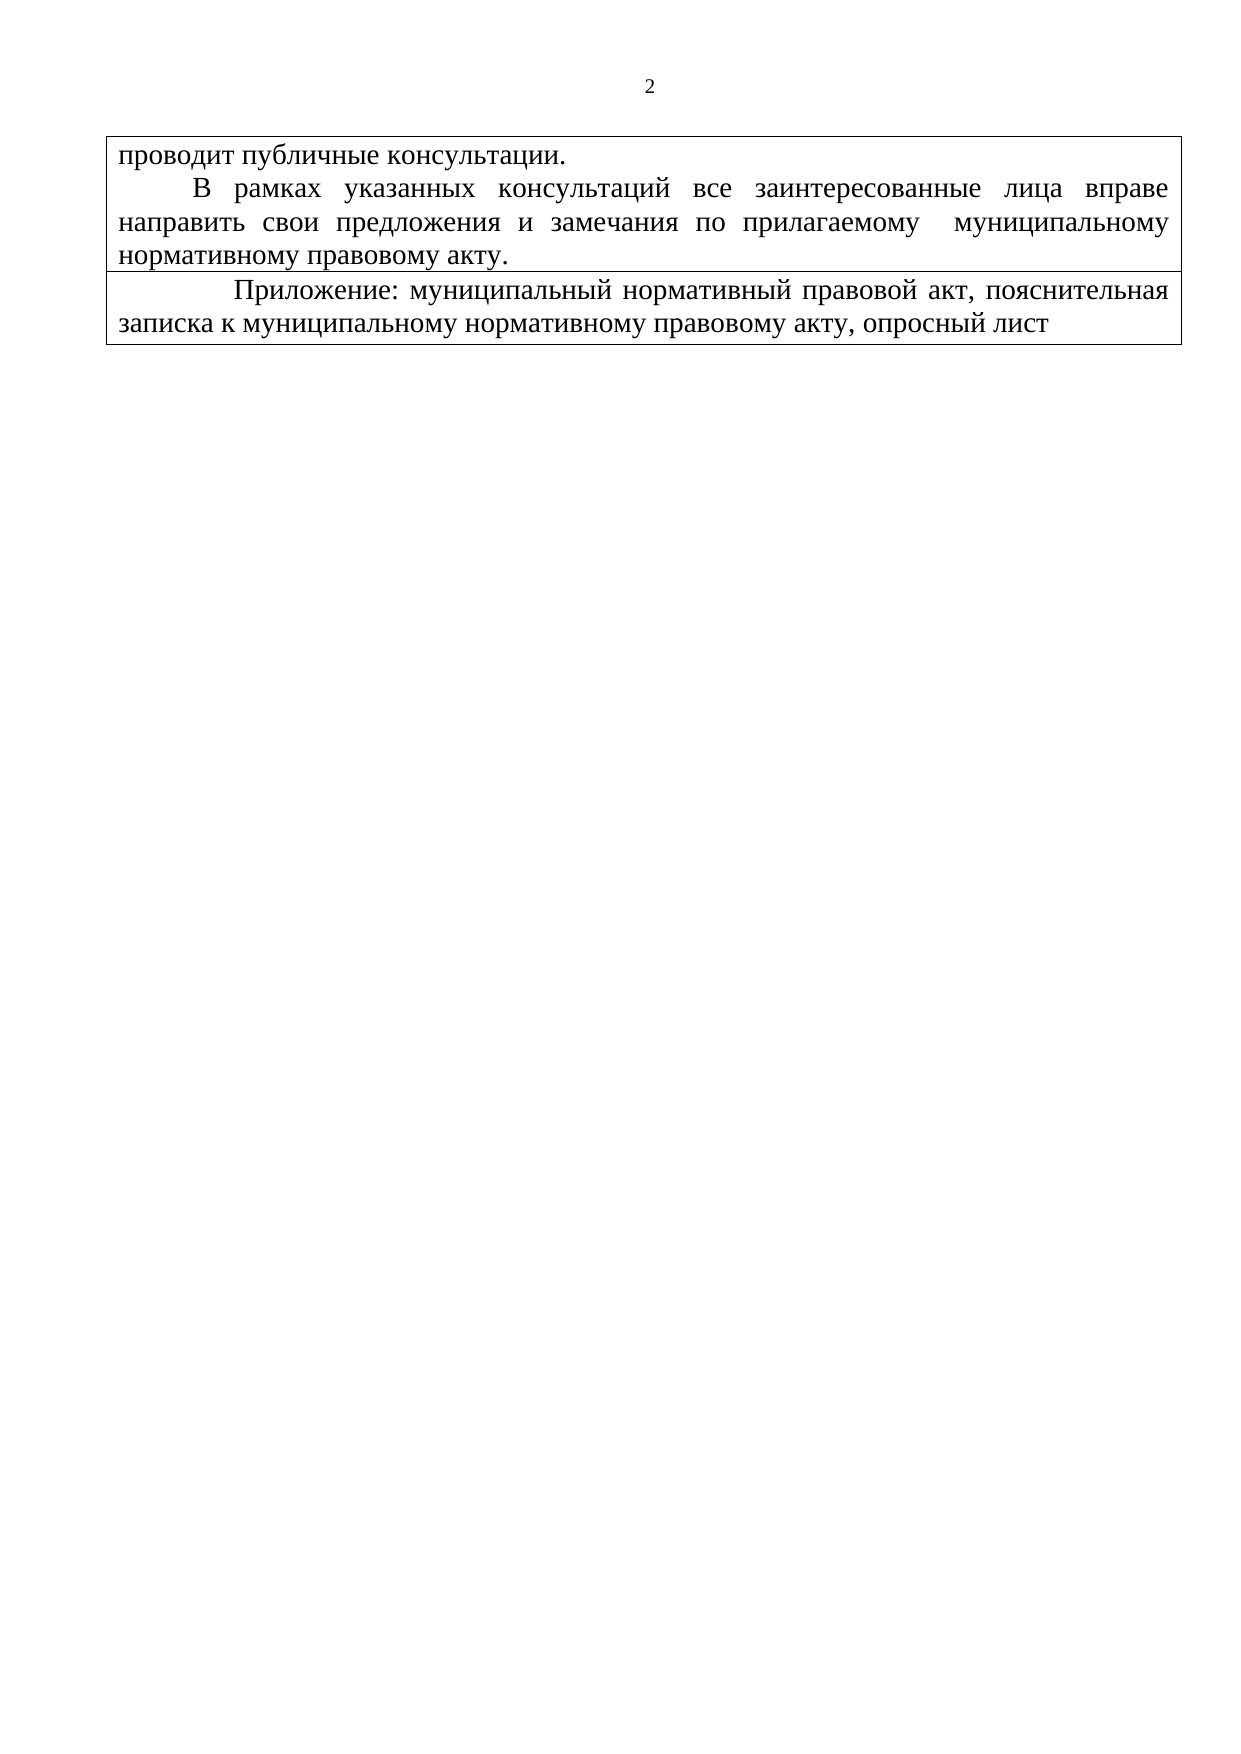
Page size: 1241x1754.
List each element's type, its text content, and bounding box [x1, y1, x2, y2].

table_cell Приложение: муниципальный нормативный правовой акт, пояснительная записка к муниципальному нормативному правовому акту, опросный лист [107, 272, 1181, 344]
